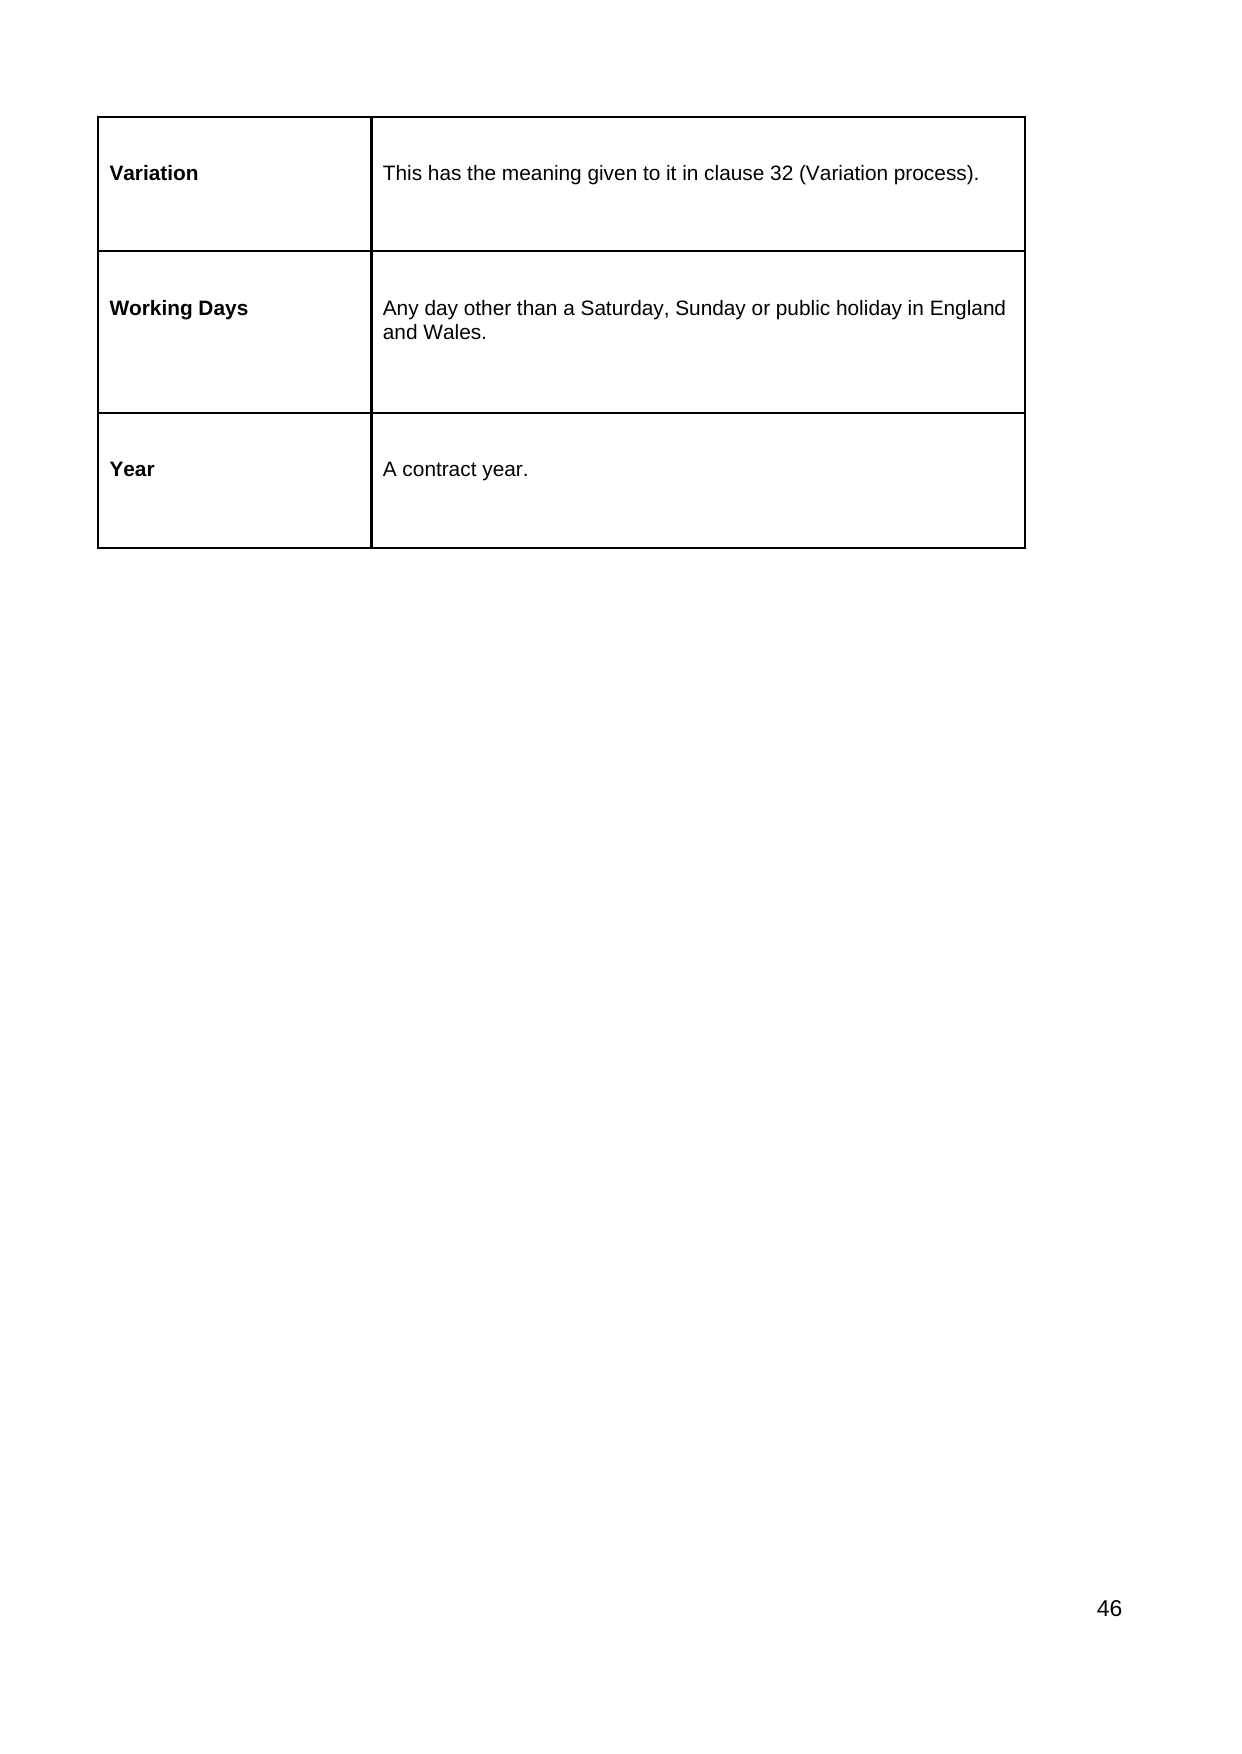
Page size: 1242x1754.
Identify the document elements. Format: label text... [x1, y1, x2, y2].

table_cell Any day other than a Saturday, Sunday or public holiday in England and Wales. [373, 252, 1024, 412]
table_cell Variation [99, 118, 370, 250]
table_cell Working Days [99, 252, 370, 412]
table_cell A contract year. [373, 414, 1024, 547]
table_cell Year [99, 414, 370, 547]
table_cell This has the meaning given to it in clause 32 (Variation process). [373, 118, 1024, 250]
